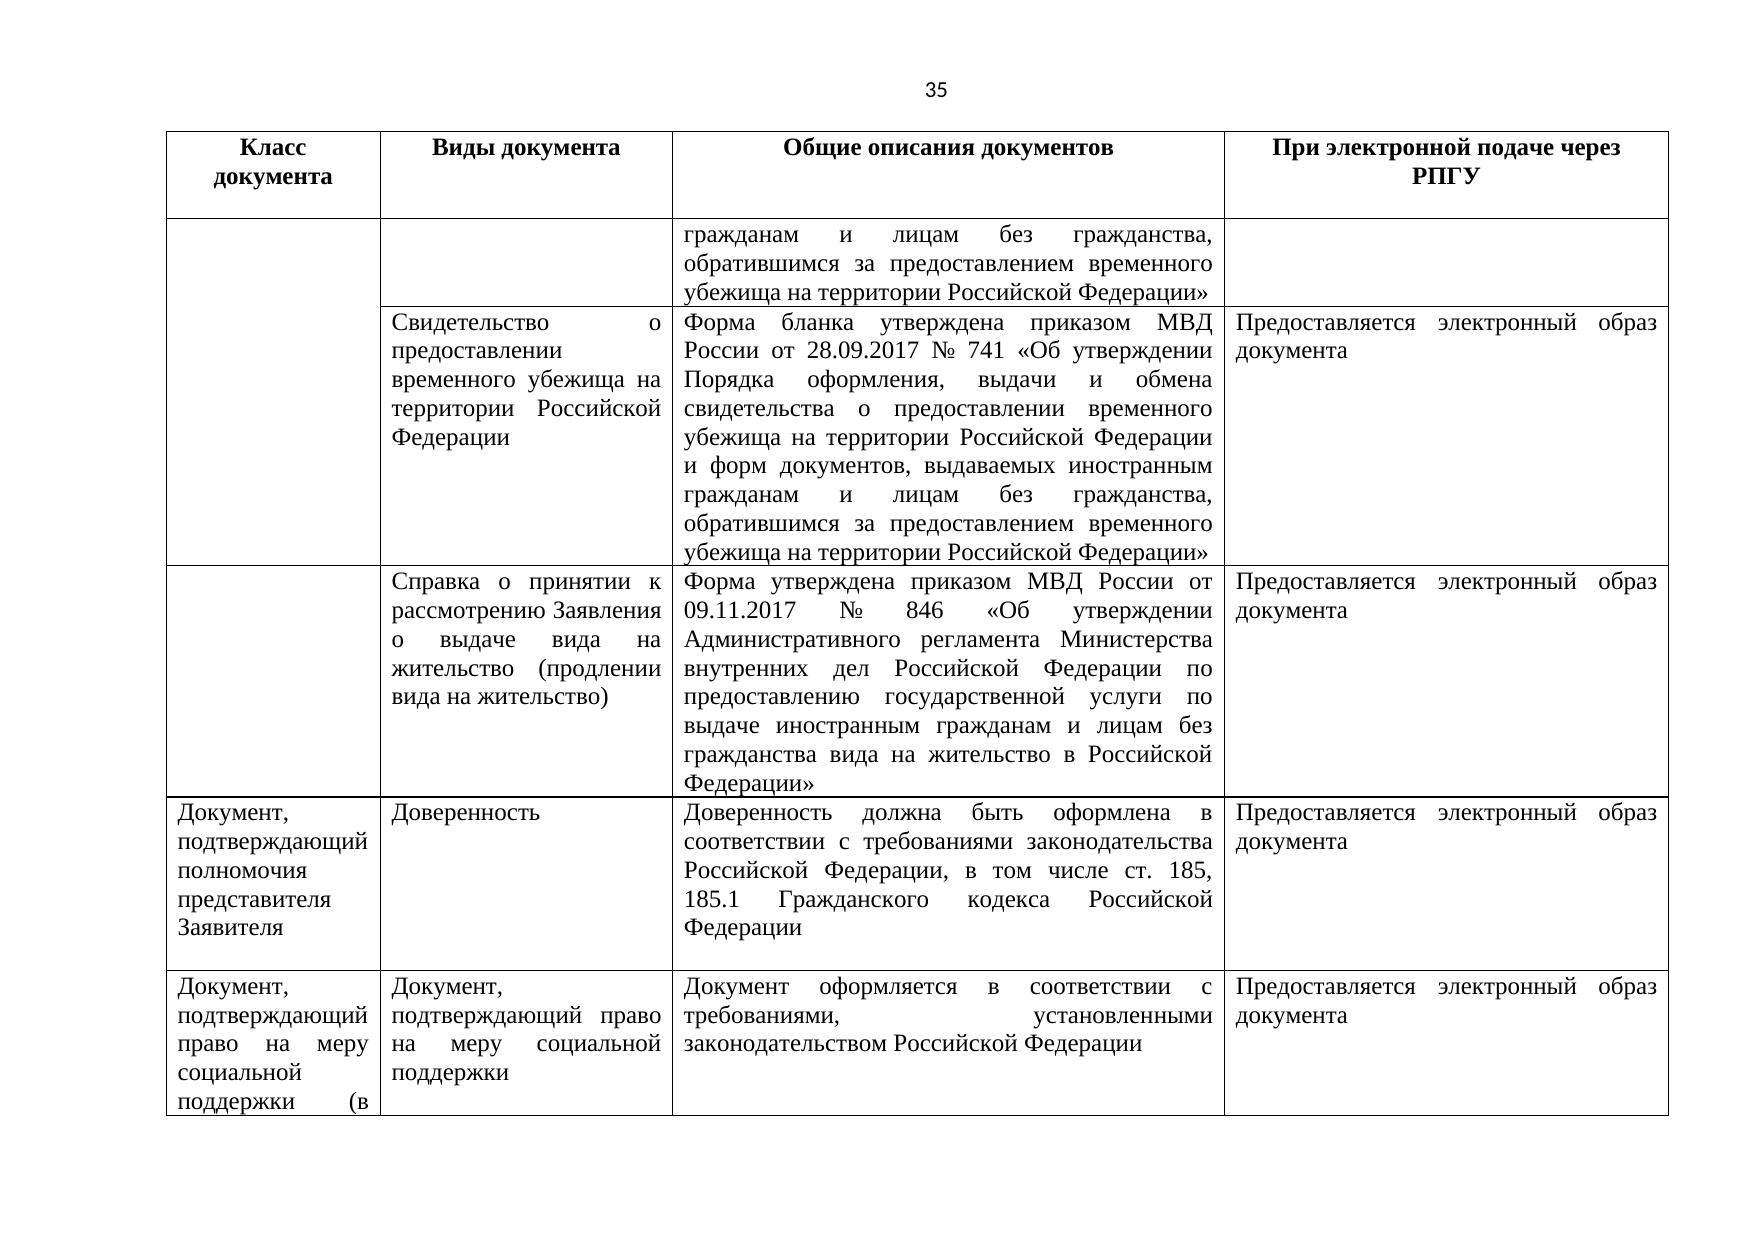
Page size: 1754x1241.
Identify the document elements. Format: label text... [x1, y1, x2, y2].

table_header При электронной подаче через РПГУ [1225, 132, 1668, 218]
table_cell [381, 971, 672, 1115]
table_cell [381, 219, 672, 306]
table_cell Документ, подтверждающий полномочия представителя Заявителя [167, 798, 380, 970]
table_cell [673, 219, 1224, 306]
table_cell [167, 566, 380, 796]
table_cell Форма утверждена приказом МВД России от 09.11.2017 № 846 «Об утверждении Административного регламента Министерства внутренних дел Российской Федерации по предоставлению государственной услуги по выдаче иностранным гражданам и лицам без гражданства вида на жительство в Российской Федерации» [673, 566, 1224, 796]
table_header Класс документа [167, 132, 380, 218]
table_header Общие описания документов [673, 132, 1224, 218]
table_cell Предоставляется электронный образ документа [1225, 798, 1668, 970]
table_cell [673, 971, 1224, 1115]
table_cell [1225, 971, 1668, 1115]
table_cell Доверенность должна быть оформлена в соответствии с требованиями законодательства Российской Федерации, в том числе ст. 185, 185.1 Гражданского кодекса Российской Федерации [673, 798, 1224, 970]
table_cell Предоставляется электронный образ документа [1225, 307, 1668, 565]
table_cell Предоставляется электронный образ документа [1225, 566, 1668, 796]
table_cell Свидетельство о предоставлении временного убежища на территории Российской Федерации [381, 307, 672, 565]
table_cell Доверенность [381, 798, 672, 970]
table_cell Справка о принятии к рассмотрению Заявления о выдаче вида на жительство (продлении вида на жительство) [381, 566, 672, 796]
table_header Виды документа [381, 132, 672, 218]
table_cell Форма бланка утверждена приказом МВД России от 28.09.2017 № 741 «Об утверждении Порядка оформления, выдачи и обмена свидетельства о предоставлении временного убежища на территории Российской Федерации и форм документов, выдаваемых иностранным гражданам и лицам без гражданства, обратившимся за предоставлением временного убежища на территории Российской Федерации» [673, 307, 1224, 565]
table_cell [1225, 219, 1668, 306]
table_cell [167, 971, 380, 1115]
